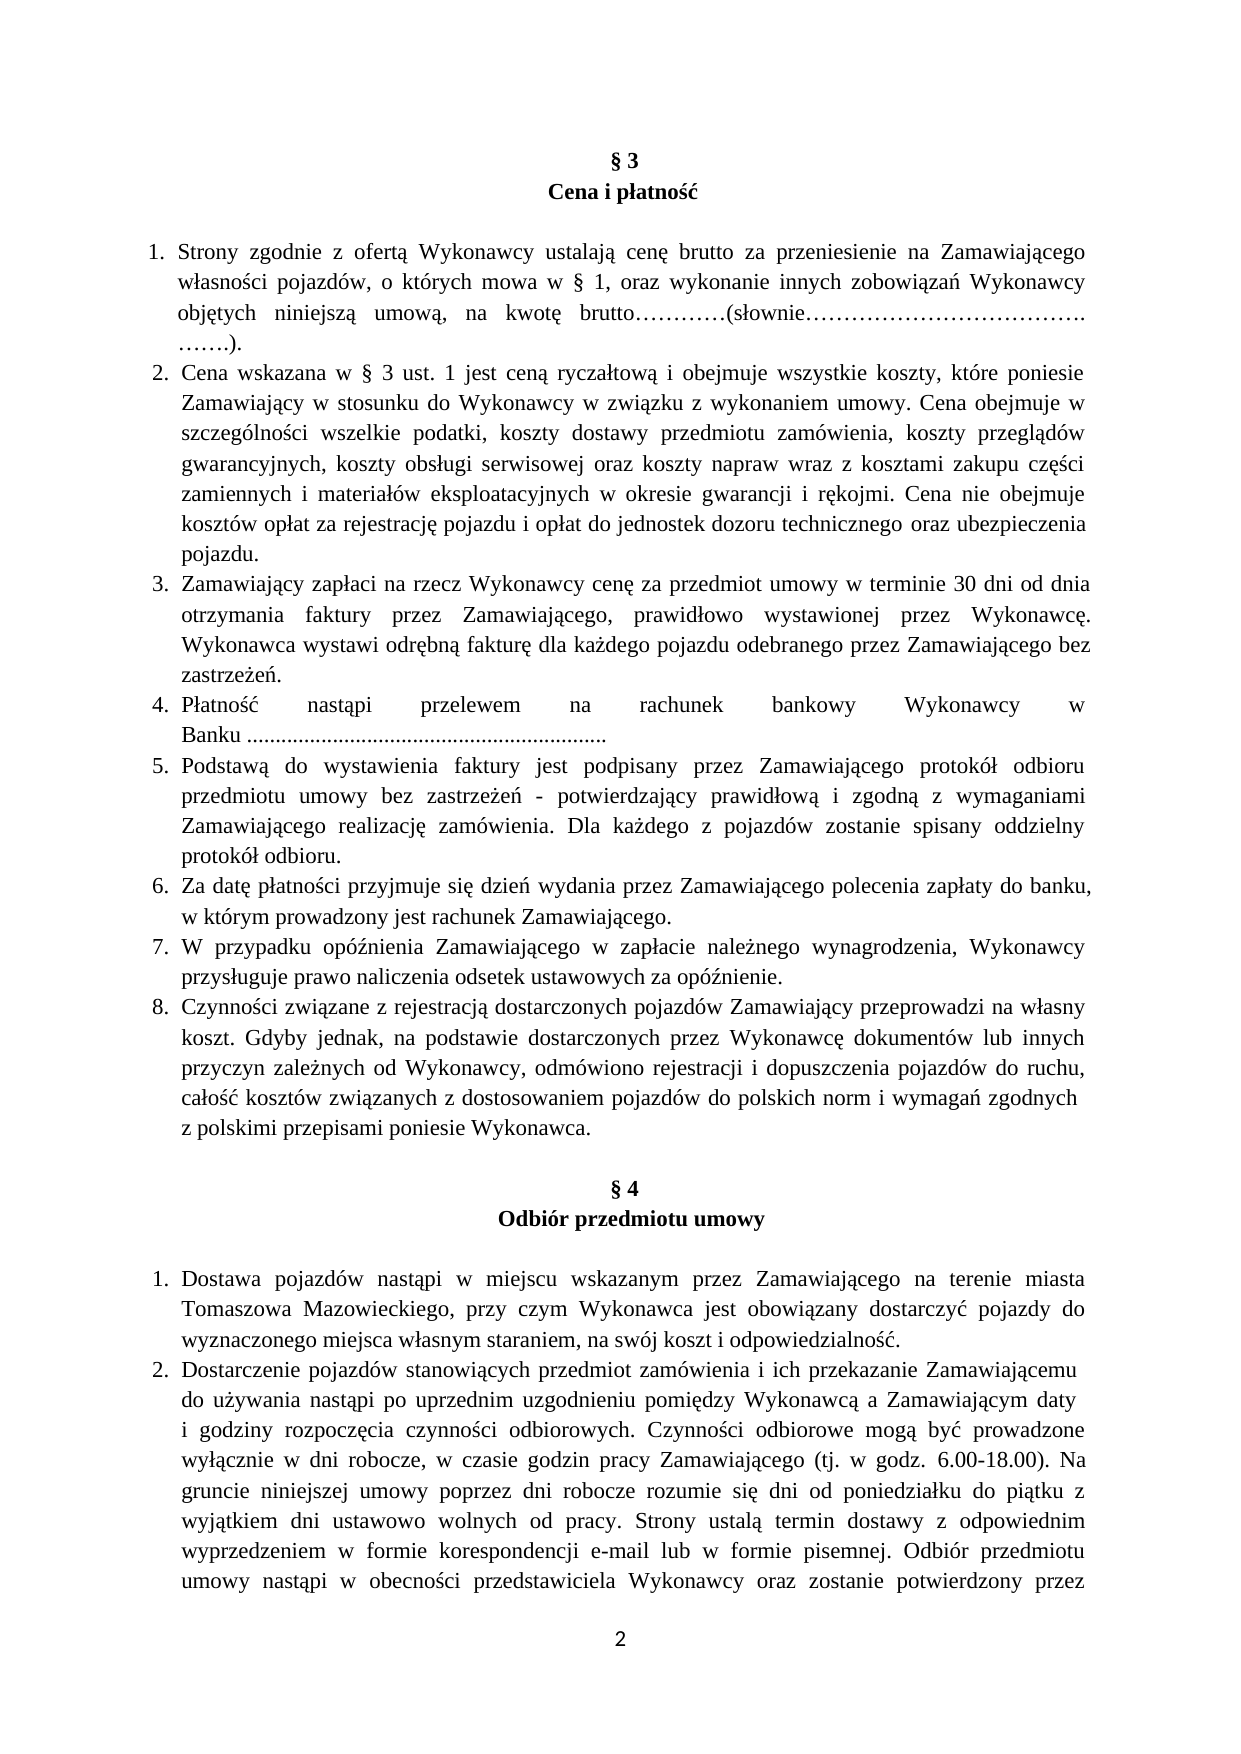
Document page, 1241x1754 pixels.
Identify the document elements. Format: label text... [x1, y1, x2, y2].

text § 4 [610, 1175, 1093, 1201]
text Odbiór przedmiotu umowy [498, 1205, 1093, 1231]
list Za datę płatności przyjmuje się dzień wydania przez Zamawiającego polecenia zapłaty do banku, w którym prowadzony jest rachunek Zamawiającego. [152, 873, 1093, 929]
list Dostawa pojazdów nastąpi w miejscu wskazanym przez Zamawiającego na terenie miasta Tomaszowa Mazowieckiego, przy czym Wykonawca jest obowiązany dostarczyć pojazdy do wyznaczonego miejsca własnym staraniem, na swój koszt i odpowiedzialność. [152, 1265, 1086, 1352]
text Cena i płatność [548, 178, 1093, 204]
text § 3 [610, 148, 1093, 174]
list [152, 1356, 1086, 1594]
list W przypadku opóźnienia Zamawiającego w zapłacie należnego wynagrodzenia, Wykonawcy przysługuje prawo naliczenia odsetek ustawowych za opóźnienie. [152, 933, 1086, 989]
list Podstawą do wystawienia faktury jest podpisany przez Zamawiającego protokół odbioru przedmiotu umowy bez zastrzeżeń - potwierdzający prawidłową i zgodną z wymaganiami Zamawiającego realizację zamówienia. Dla każdego z pojazdów zostanie spisany oddzielny protokół odbioru. [152, 752, 1086, 869]
list Płatność nastąpi przelewem na rachunek bankowy Wykonawcy w Banku ............................................................... [152, 691, 1086, 748]
list Zamawiający zapłaci na rzecz Wykonawcy cenę za przedmiot umowy w terminie 30 dni od dnia otrzymania faktury przez Zamawiającego, prawidłowo wystawionej przez Wykonawcę. Wykonawca wystawi odrębną fakturę dla każdego pojazdu odebranego przez Zamawiającego bez zastrzeżeń. [152, 571, 1093, 687]
list Czynności związane z rejestracją dostarczonych pojazdów Zamawiający przeprowadzi na własny koszt. Gdyby jednak, na podstawie dostarczonych przez Wykonawcę dokumentów lub innych przyczyn zależnych od Wykonawcy, odmówiono rejestracji i dopuszczenia pojazdów do ruchu, całość kosztów związanych z dostosowaniem pojazdów do polskich norm i wymagań zgodnych z polskimi przepisami poniesie Wykonawca. [152, 993, 1086, 1141]
list Cena wskazana w § 3 ust. 1 jest ceną ryczałtową i obejmuje wszystkie koszty, które poniesie Zamawiający w stosunku do Wykonawcy w związku z wykonaniem umowy. Cena obejmuje w szczególności wszelkie podatki, koszty dostawy przedmiotu zamówienia, koszty przeglądów gwarancyjnych, koszty obsługi serwisowej oraz koszty napraw wraz z kosztami zakupu części zamiennych i materiałów eksploatacyjnych w okresie gwarancji i rękojmi. Cena nie obejmuje kosztów opłat za rejestrację pojazdu i opłat do jednostek dozoru technicznego oraz ubezpieczenia pojazdu. [152, 359, 1086, 567]
list Strony zgodnie z ofertą Wykonawcy ustalają cenę brutto za przeniesienie na Zamawiającego własności pojazdów, o których mowa w § 1, oraz wykonanie innych zobowiązań Wykonawcy objętych niniejszą umową, na kwotę brutto…………(słownie……………………………….…….). [148, 238, 1086, 355]
